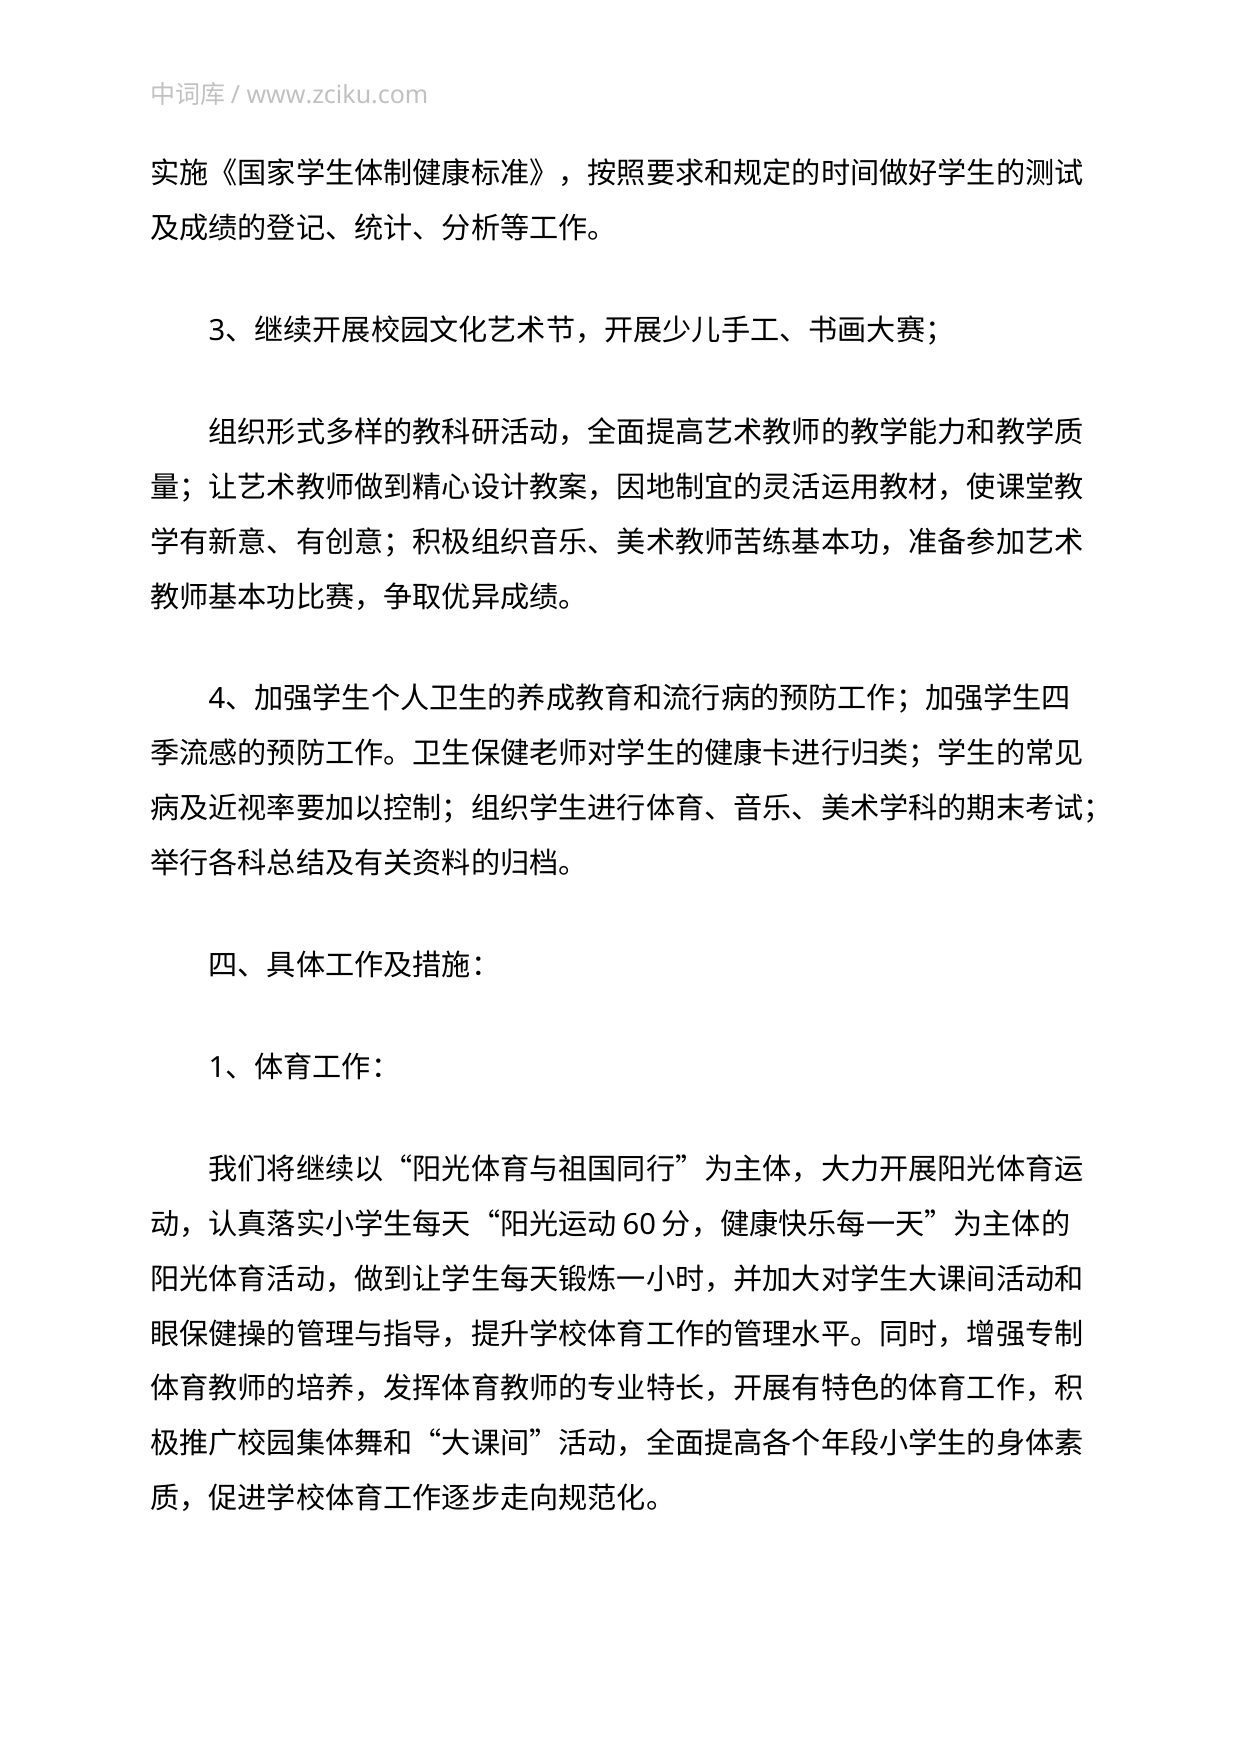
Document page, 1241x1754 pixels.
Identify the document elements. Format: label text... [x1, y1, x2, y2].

text 3、继续开展校园文化艺术节，开展少儿手工、书画大赛； [150, 307, 1090, 349]
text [150, 150, 1090, 247]
text 4、加强学生个人卫生的养成教育和流行病的预防工作；加强学生四季流感的预防工作。卫生保健老师对学生的健康卡进行归类；学生的常见病及近视率要加以控制；组织学生进行体育、音乐、美术学科的期末考试；举行各科总结及有关资料的归档。 [150, 675, 1090, 882]
text 四、具体工作及措施： [150, 942, 1090, 984]
text 组织形式多样的教科研活动，全面提高艺术教师的教学能力和教学质量；让艺术教师做到精心设计教案，因地制宜的灵活运用教材，使课堂教学有新意、有创意；积极组织音乐、美术教师苦练基本功，准备参加艺术教师基本功比赛，争取优异成绩。 [150, 409, 1090, 616]
text 1、体育工作： [150, 1043, 1090, 1086]
text 我们将继续以“阳光体育与祖国同行”为主体，大力开展阳光体育运动，认真落实小学生每天“阳光运动60分，健康快乐每一天”为主体的阳光体育活动，做到让学生每天锻炼一小时，并加大对学生大课间活动和眼保健操的管理与指导，提升学校体育工作的管理水平。同时，增强专制体育教师的培养，发挥体育教师的专业特长，开展有特色的体育工作，积极推广校园集体舞和“大课间”活动，全面提高各个年段小学生的身体素质，促进学校体育工作逐步走向规范化。 [150, 1145, 1090, 1517]
